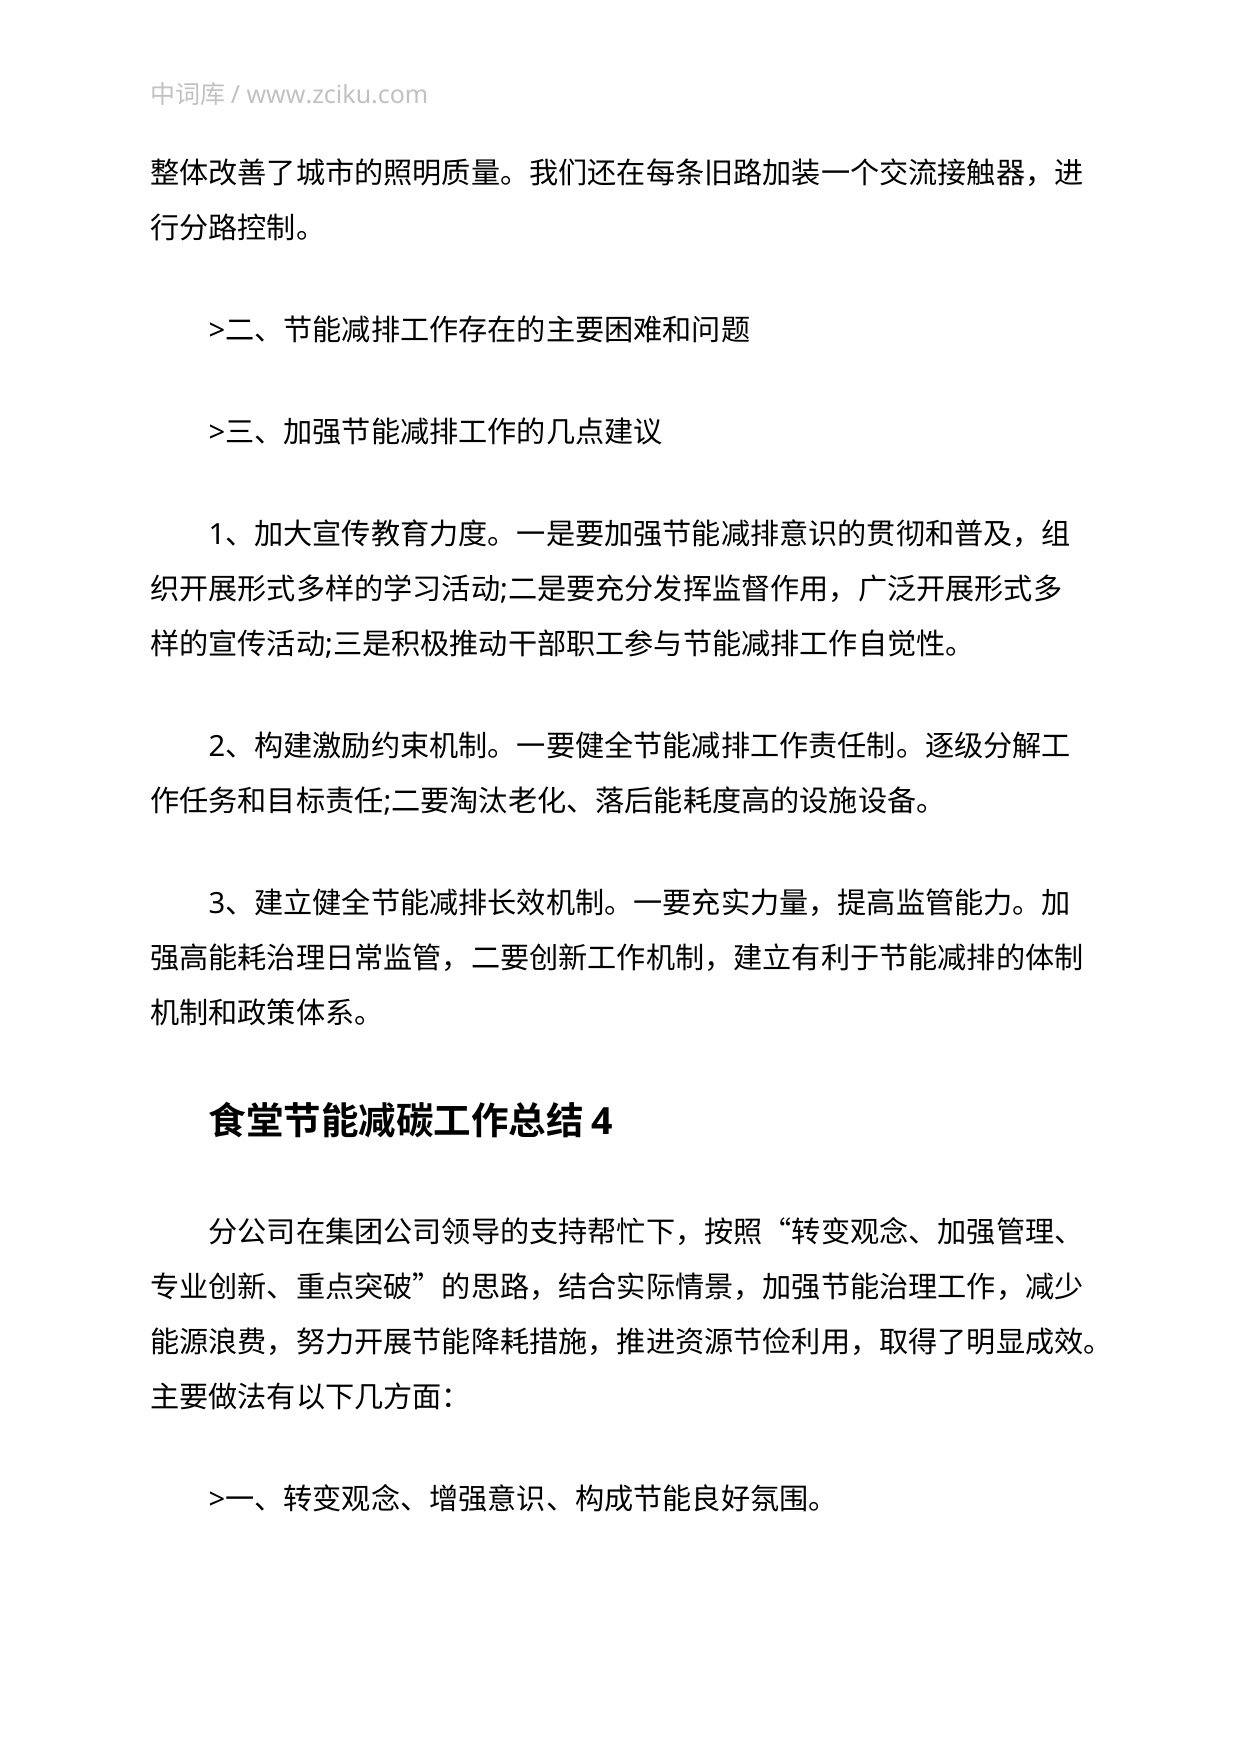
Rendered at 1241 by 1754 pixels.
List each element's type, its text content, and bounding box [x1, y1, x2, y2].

text 分公司在集团公司领导的支持帮忙下，按照“转变观念、加强管理、专业创新、重点突破”的思路，结合实际情景，加强节能治理工作，减少能源浪费，努力开展节能降耗措施，推进资源节俭利用，取得了明显成效。主要做法有以下几方面： [150, 1209, 1090, 1416]
text >二、节能减排工作存在的主要困难和问题 [150, 307, 1090, 349]
text 2、构建激励约束机制。一要健全节能减排工作责任制。逐级分解工作任务和目标责任;二要淘汰老化、落后能耗度高的设施设备。 [150, 723, 1090, 820]
text 1、加大宣传教育力度。一是要加强节能减排意识的贯彻和普及，组织开展形式多样的学习活动;二是要充分发挥监督作用，广泛开展形式多样的宣传活动;三是积极推动干部职工参与节能减排工作自觉性。 [150, 511, 1090, 663]
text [150, 150, 1090, 247]
text >一、转变观念、增强意识、构成节能良好氛围。 [150, 1475, 1090, 1518]
text >三、加强节能减排工作的几点建议 [150, 409, 1090, 451]
text 食堂节能减碳工作总结4 [150, 1091, 1090, 1146]
text 3、建立健全节能减排长效机制。一要充实力量，提高监管能力。加强高能耗治理日常监管，二要创新工作机制，建立有利于节能减排的体制机制和政策体系。 [150, 879, 1090, 1032]
